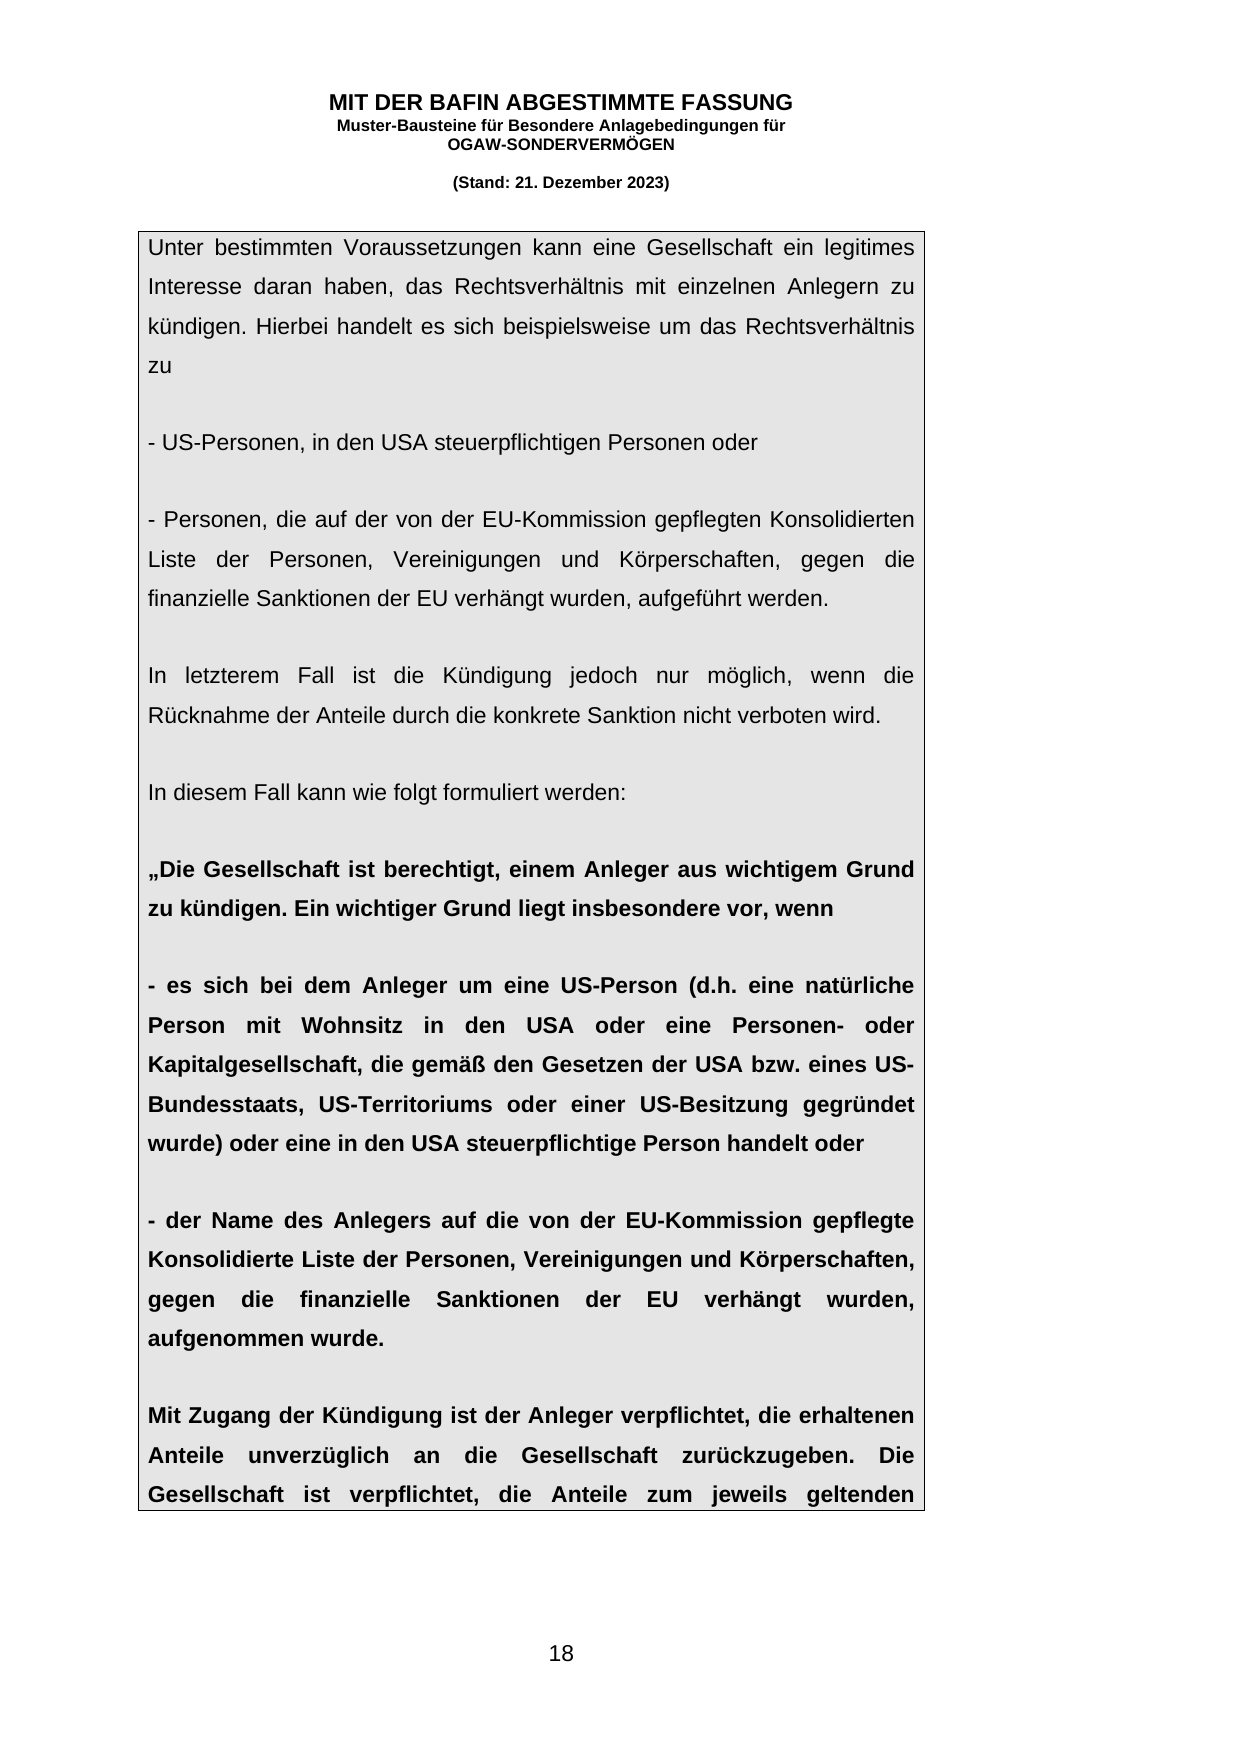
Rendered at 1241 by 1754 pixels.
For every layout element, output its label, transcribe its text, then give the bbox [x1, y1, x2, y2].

text Unter bestimmten Voraussetzungen kann eine Gesellschaft ein legitimes Interesse daran haben, das Rechtsverhältnis mit einzelnen Anlegern zu kündigen. Hierbei handelt es sich beispielsweise um das Rechtsverhältnis zu [139, 232, 924, 379]
text In letzterem Fall ist die Kündigung jedoch nur möglich, wenn die Rücknahme der Anteile durch die konkrete Sanktion nicht verboten wird. [139, 659, 924, 728]
text - es sich bei dem Anleger um eine US-Person (d.h. eine natürliche Person mit Wohnsitz in den USA oder eine Personen- oder Kapitalgesellschaft, die gemäß den Gesetzen der USA bzw. eines US-Bundesstaats, US-Territoriums oder einer US-Besitzung gegründet wurde) oder eine in den USA steuerpflichtige Person handelt oder [139, 969, 924, 1156]
text - der Name des Anlegers auf die von der EU-Kommission gepflegte Konsolidierte Liste der Personen, Vereinigungen und Körperschaften, gegen die finanzielle Sanktionen der EU verhängt wurden, aufgenommen wurde. [139, 1204, 924, 1352]
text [139, 1399, 924, 1510]
text - Personen, die auf der von der EU-Kommission gepflegten Konsolidierten Liste der Personen, Vereinigungen und Körperschaften, gegen die finanzielle Sanktionen der EU verhängt wurden, aufgeführt werden. [139, 503, 924, 612]
text In diesem Fall kann wie folgt formuliert werden: [139, 776, 924, 805]
text - US-Personen, in den USA steuerpflichtigen Personen oder [139, 426, 924, 456]
text „Die Gesellschaft ist berechtigt, einem Anleger aus wichtigem Grund zu kündigen. Ein wichtiger Grund liegt insbesondere vor, wenn [139, 852, 924, 921]
